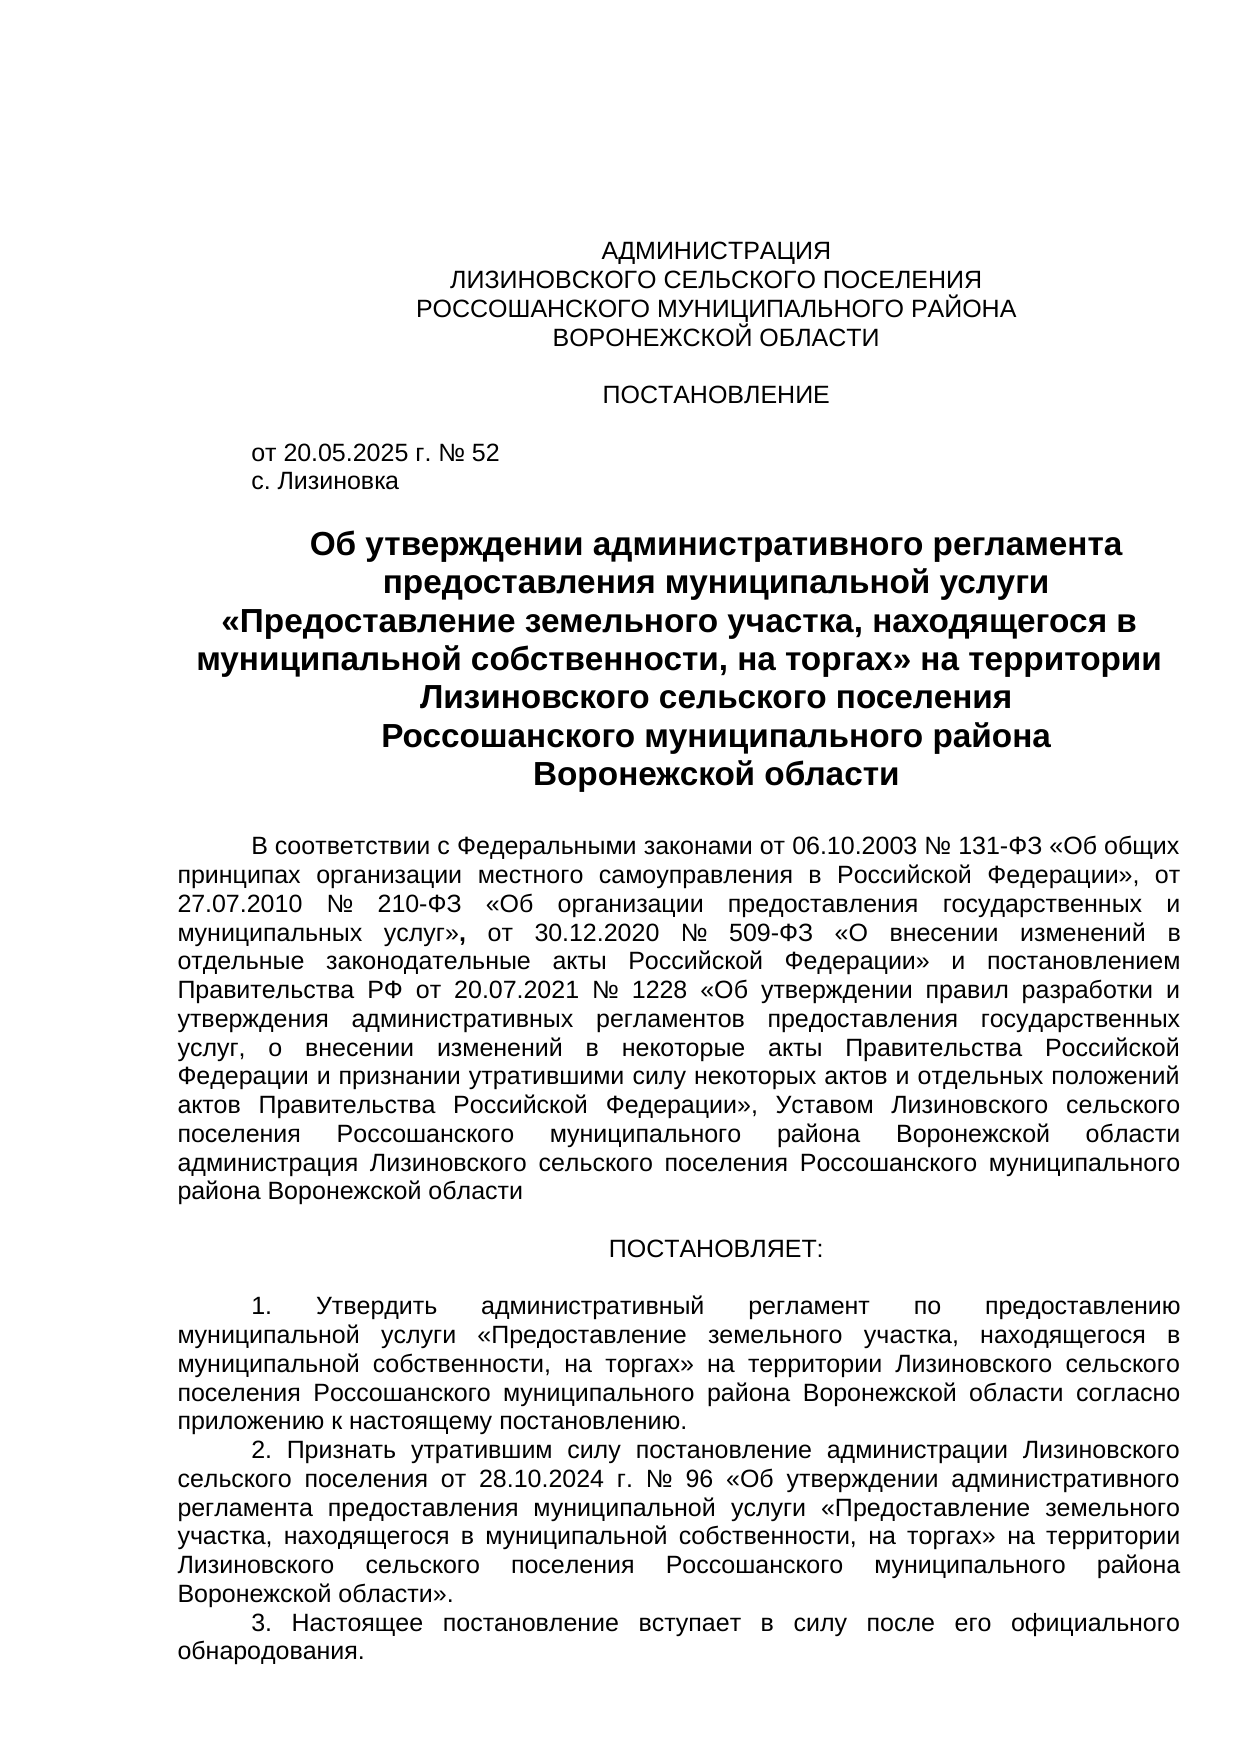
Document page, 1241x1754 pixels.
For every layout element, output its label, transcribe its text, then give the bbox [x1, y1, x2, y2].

text ВОРОНЕЖСКОЙ ОБЛАСТИ [177, 322, 1181, 351]
title предоставления муниципальной услуги «Предоставление земельного участка, находящегося в муниципальной собственности, на торгах» на территории [177, 562, 1181, 677]
text 3. Настоящее постановление вступает в силу после его официального обнародования. [177, 1607, 1181, 1665]
title Воронежской области [177, 754, 1181, 793]
text ЛИЗИНОВСКОГО СЕЛЬСКОГО ПОСЕЛЕНИЯ [177, 265, 1181, 294]
text АДМИНИСТРАЦИЯ [177, 236, 1181, 265]
text 1. Утвердить административный регламент по предоставлению муниципальной услуги «Предоставление земельного участка, находящегося в муниципальной собственности, на торгах» на территории Лизиновского сельского поселения Россошанского муниципального района Воронежской области согласно приложению к настоящему постановлению. [177, 1291, 1181, 1435]
title Об утверждении административного регламента [177, 524, 1181, 562]
title Россошанского муниципального района [177, 716, 1181, 754]
text от 20.05.2025 г. № 52 [177, 437, 1181, 466]
text с. Лизиновка [177, 466, 1181, 495]
text ПОСТАНОВЛЯЕТ: [177, 1234, 1181, 1262]
title Лизиновского сельского поселения [177, 677, 1181, 716]
text ПОСТАНОВЛЕНИЕ [177, 380, 1181, 409]
text В соответствии с Федеральными законами от 06.10.2003 № 131-ФЗ «Об общих принципах организации местного самоуправления в Российской Федерации», от 27.07.2010 № 210-ФЗ «Об организации предоставления государственных и муниципальных услуг», от 30.12.2020 № 509-ФЗ «О внесении изменений в отдельные законодательные акты Российской Федерации» и постановлением Правительства РФ от 20.07.2021 № 1228 «Об утверждении правил разработки и утверждения административных регламентов предоставления государственных услуг, о внесении изменений в некоторые акты Правительства Российской Федерации и признании утратившими силу некоторых актов и отдельных положений актов Правительства Российской Федерации», Уставом Лизиновского сельского поселения Россошанского муниципального района Воронежской области администрация Лизиновского сельского поселения Россошанского муниципального района Воронежской области [177, 831, 1181, 1205]
text РОССОШАНСКОГО МУНИЦИПАЛЬНОГО РАЙОНА [177, 294, 1181, 322]
text 2. Признать утратившим силу постановление администрации Лизиновского сельского поселения от 28.10.2024 г. № 96 «Об утверждении административного регламента предоставления муниципальной услуги «Предоставление земельного участка, находящегося в муниципальной собственности, на торгах» на территории Лизиновского сельского поселения Россошанского муниципального района Воронежской области». [177, 1435, 1181, 1607]
